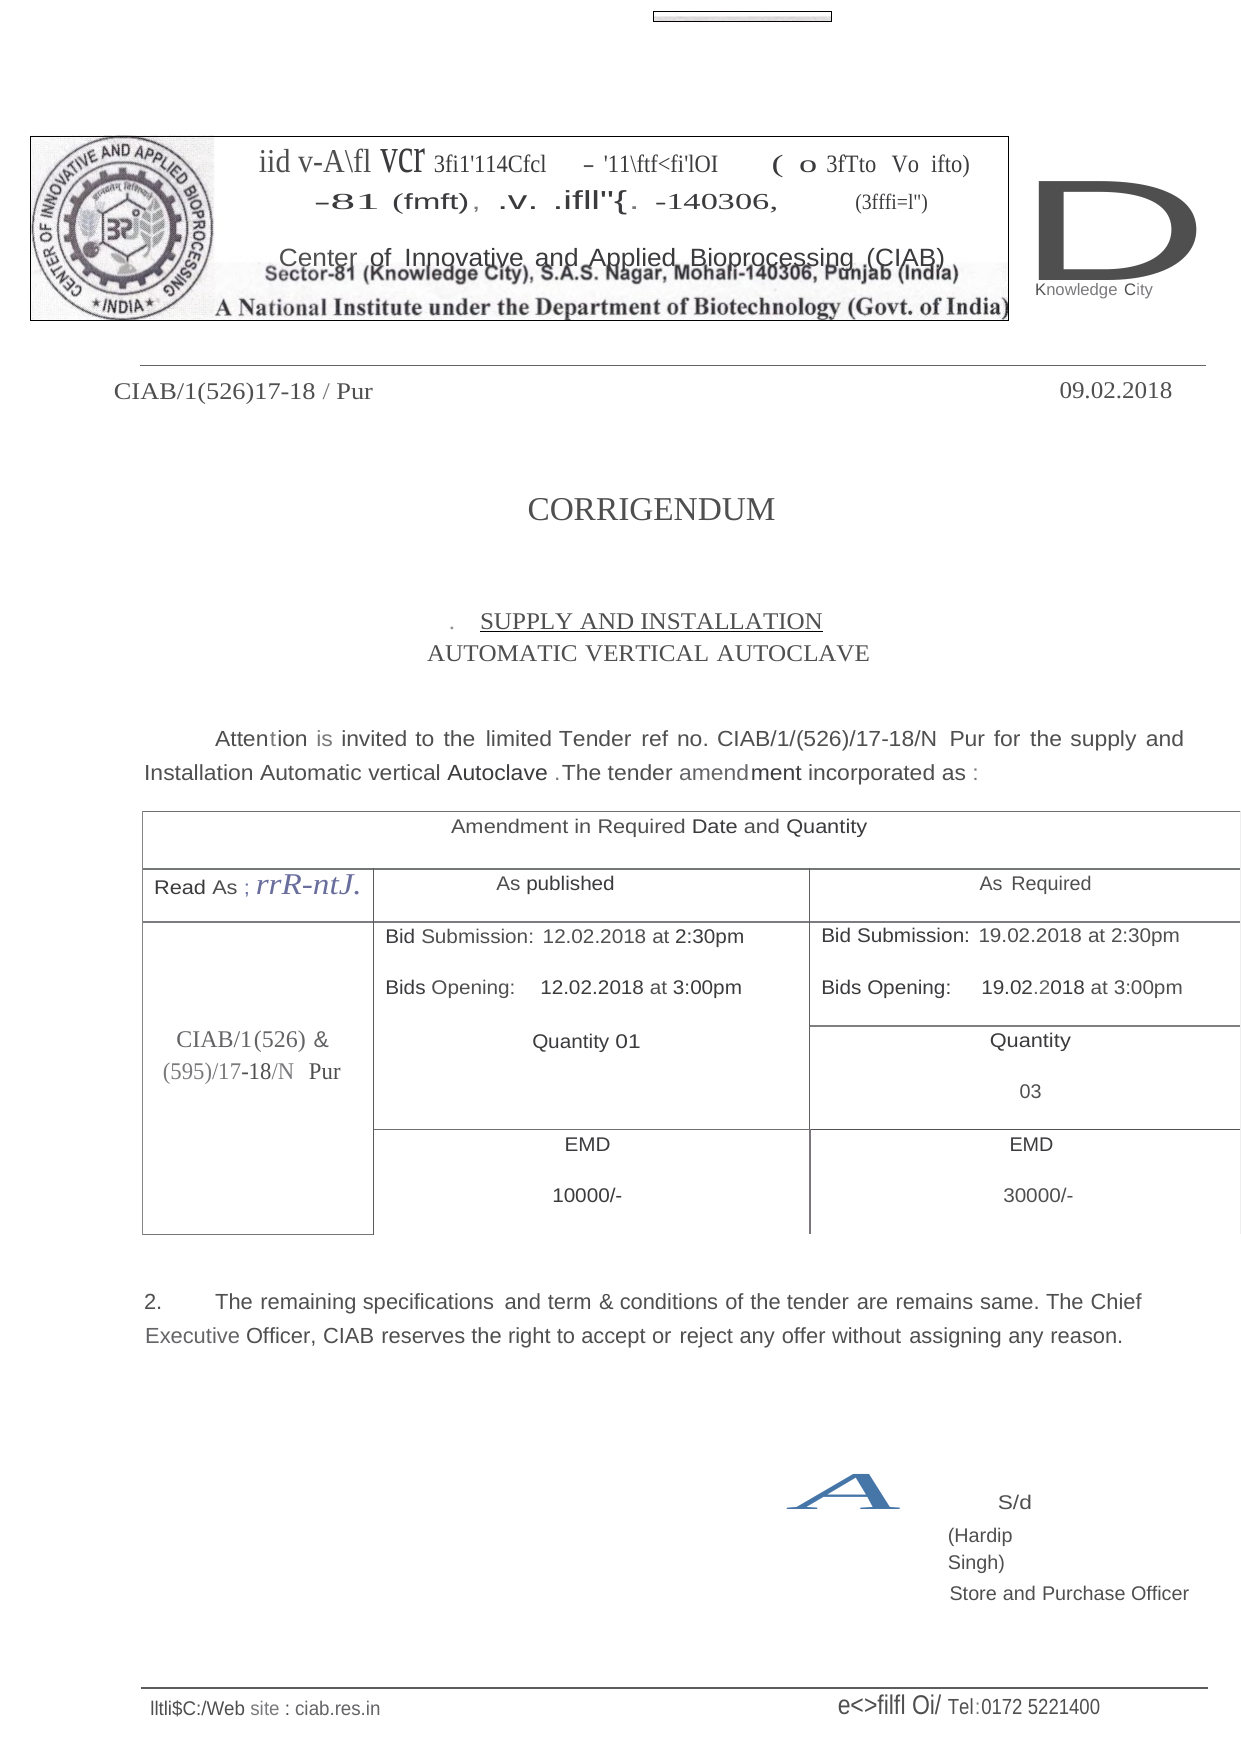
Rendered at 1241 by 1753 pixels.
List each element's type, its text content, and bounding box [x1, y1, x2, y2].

text lltli$C:/Web site : ciab.res.in e<>filfl Oi/ Tel:0172 5221400 [150, 1689, 1223, 1721]
table_cell Quantity 01 [374, 1025, 809, 1129]
text Attention is invited to the limited Tender ref no. CIAB/1/(526)/17-18/N Pur for the supply and Installation Automatic vertical Autoclave .The tender amendment incorporated as : [144, 726, 1193, 785]
subtitle . SUPPLY AND INSTALLATION AUTOMATIC VERTICAL AUTOCLAVE [427, 607, 876, 666]
table_cell CIAB/1(526) & (595)/17-18/N Pur [143, 923, 373, 1233]
text iid v-A\fl vcr 3fi1'114Cfcl - '11\ftf<fi'lOI ( o 3fTto Vo ifto) [104, 126, 1124, 184]
table_cell Quantity 03 [810, 1027, 1240, 1129]
table_cell As published [374, 870, 809, 921]
table_cell Bid Submission: 19.02.2018 at 2:30pm Bids Opening: 19.02.2018 at 3:00pm [810, 923, 1240, 1025]
text Knowledge City [104, 280, 1153, 299]
picture [31, 137, 1008, 320]
text Store and Purchase Officer [104, 1582, 1189, 1604]
table_header Amendment in Required Date and Quantity [143, 812, 1240, 868]
picture [654, 12, 831, 21]
table_cell Bid Submission: 12.02.2018 at 2:30pm Bids Opening: 12.02.2018 at 3:00pm [374, 923, 809, 1025]
text Executive Officer, CIAB reserves the right to accept or reject any offer without assigning any reason. [145, 1322, 1223, 1348]
table_cell Read As ; rrR-ntJ. [143, 870, 373, 921]
table_cell As Required [810, 870, 1240, 921]
table_cell EMD 10000/- [374, 1130, 809, 1233]
subtitle CIAB/1(526)17-18 / Pur 09.02.2018 [104, 376, 1182, 405]
text -81 (fmft), .v. .ifll"{. -140306, (3fffi=l") [104, 185, 1138, 215]
text Center of Innovative and Applied Bioprocessing (CIAB) [104, 243, 1119, 272]
list The remaining specifications and term & conditions of the tender are remains same. The Chief [144, 1288, 1223, 1314]
table_cell EMD 30000/- [811, 1130, 1240, 1233]
text CORRIGENDUM [104, 489, 1199, 528]
text A S/d (Hardip Singh) [796, 1459, 1075, 1574]
